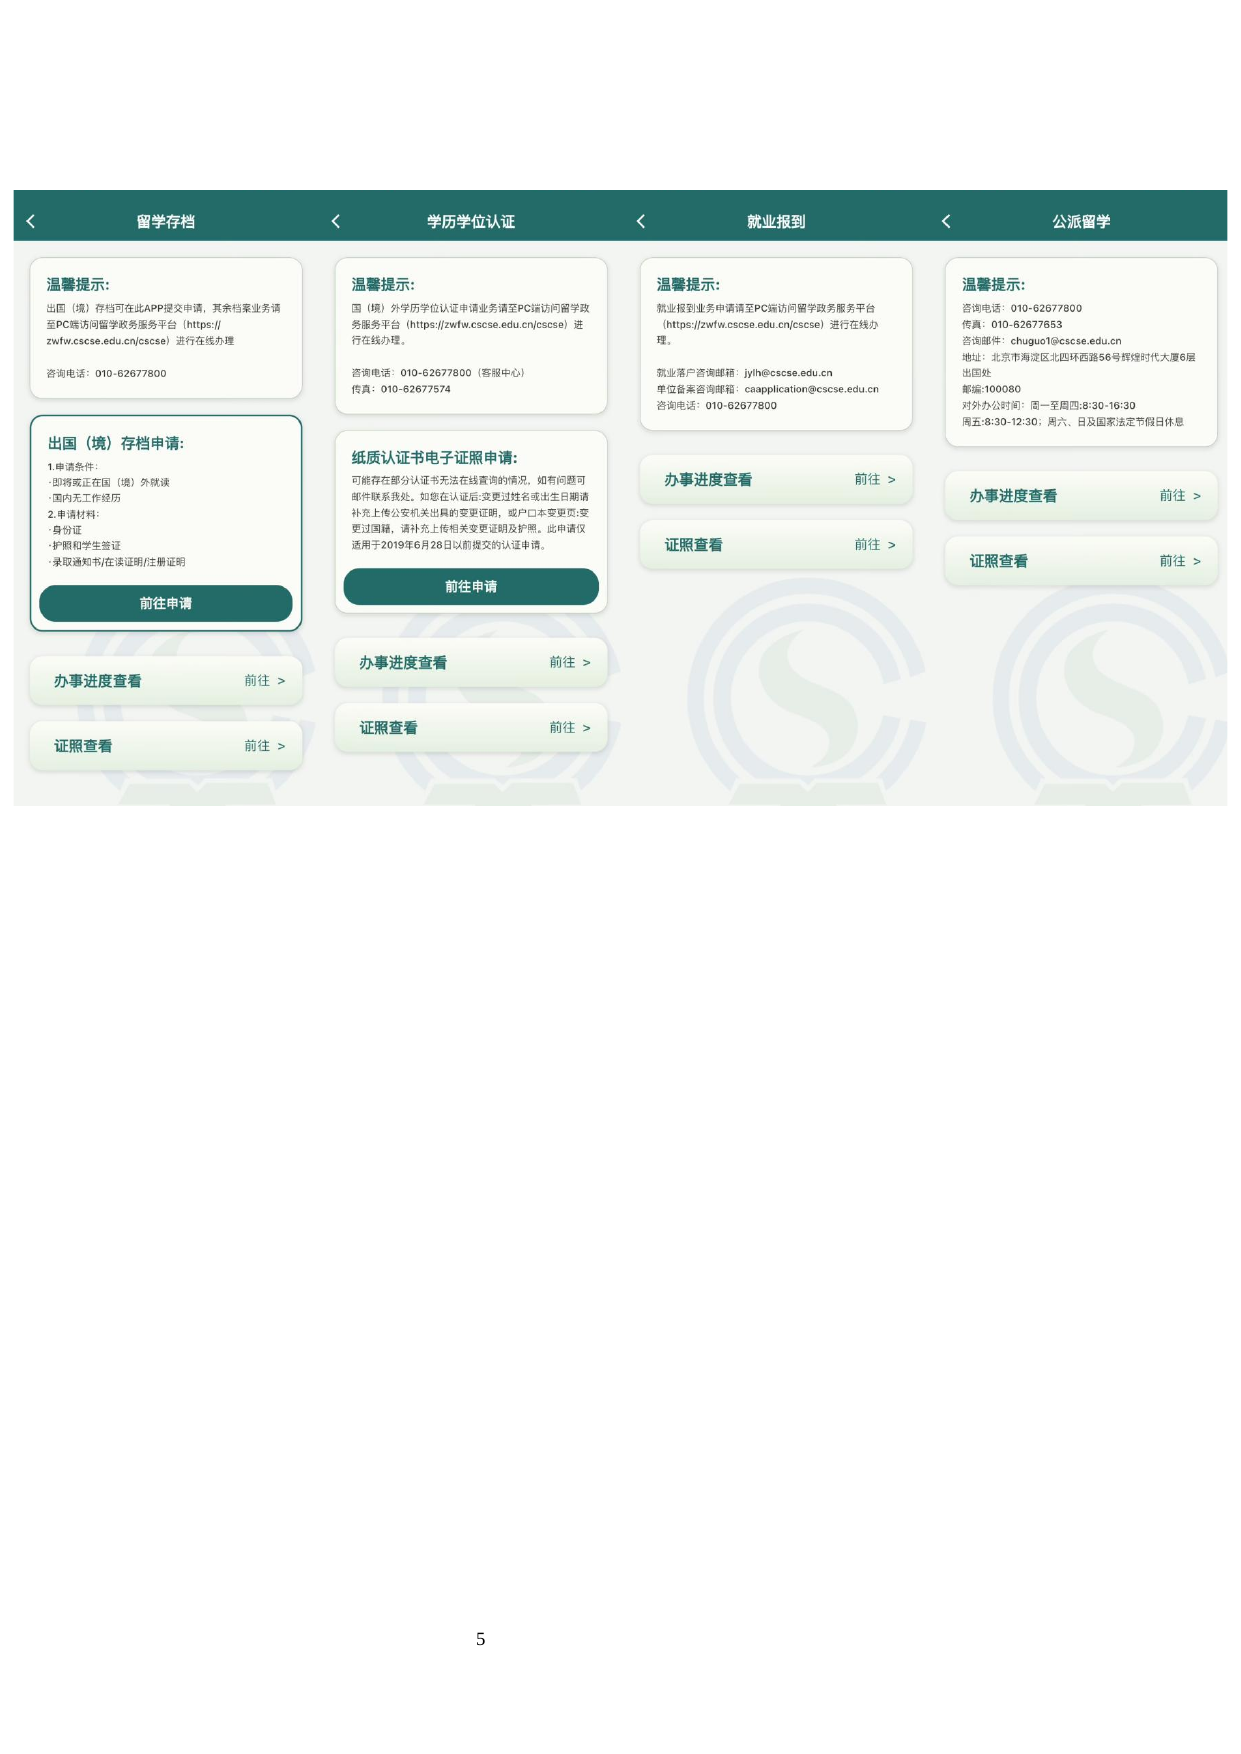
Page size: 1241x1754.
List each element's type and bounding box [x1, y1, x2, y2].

picture [13, 190, 1228, 806]
